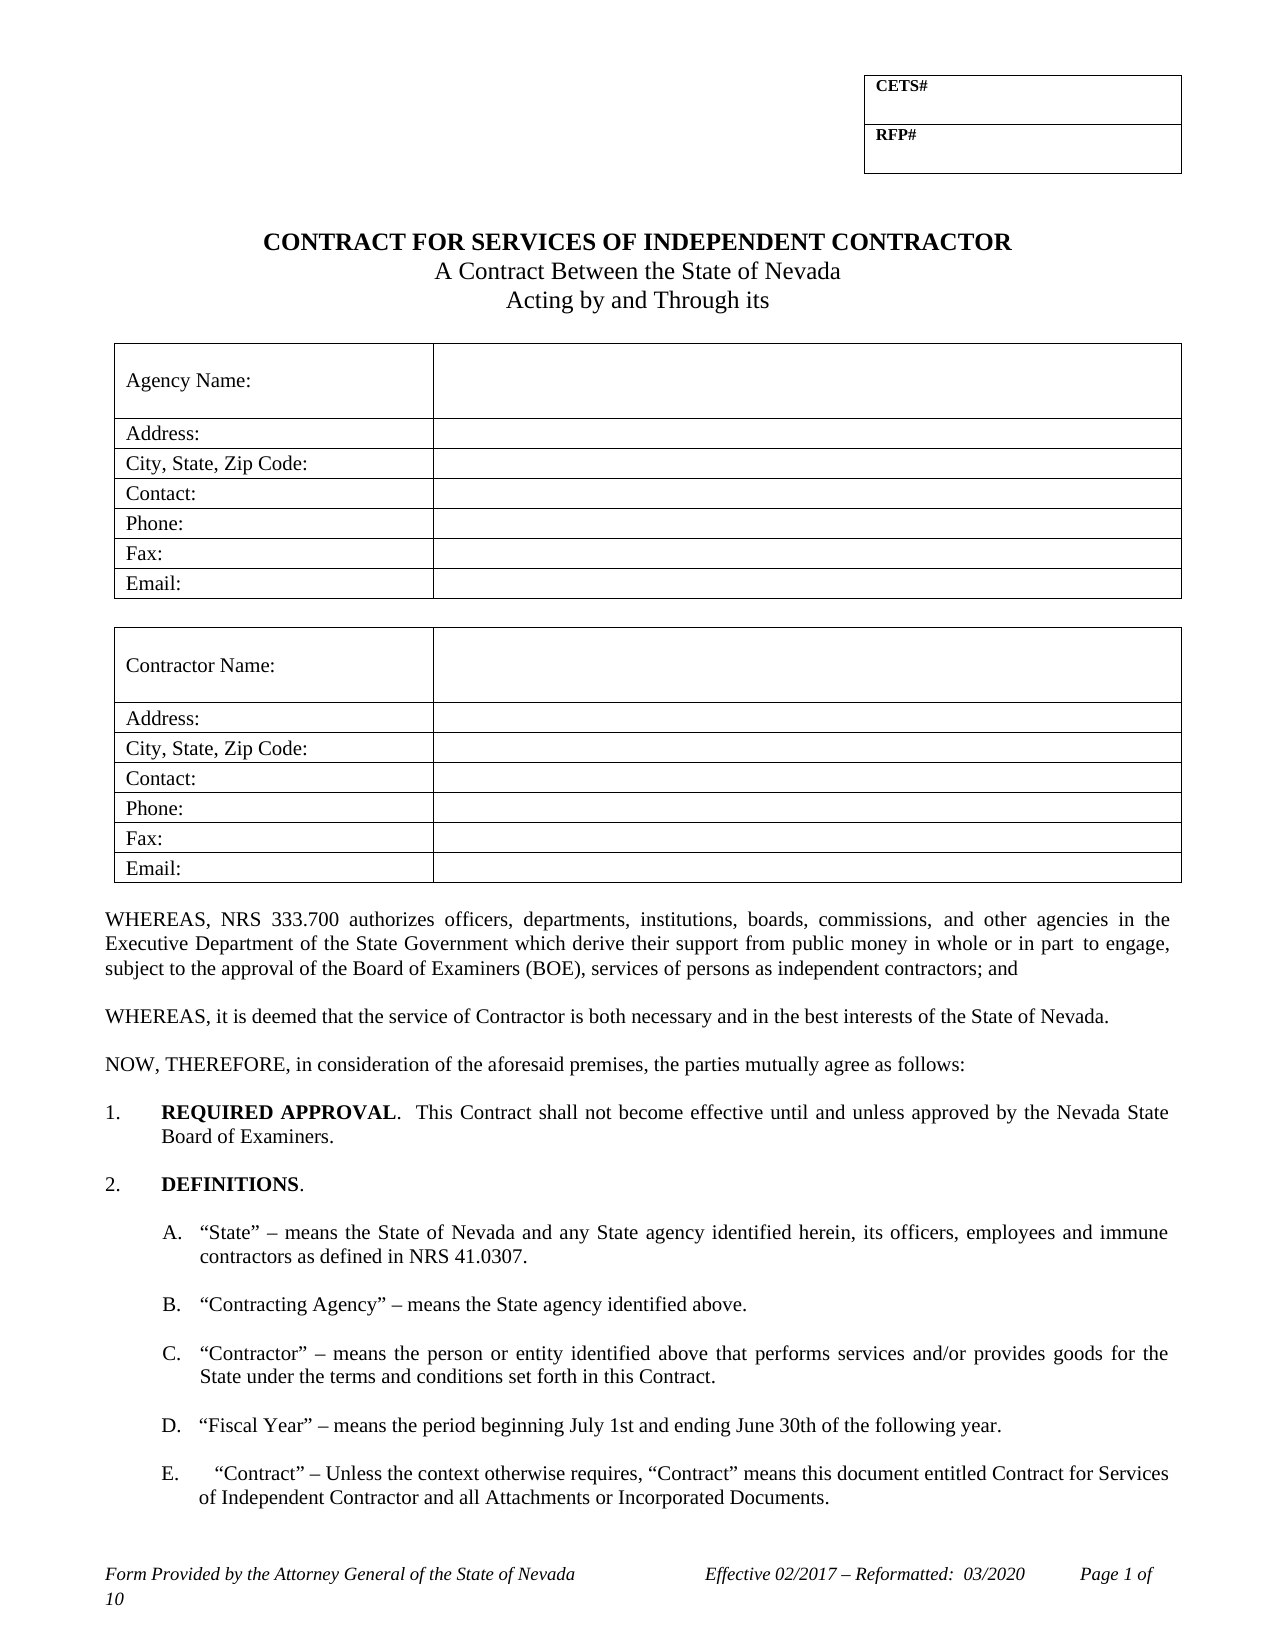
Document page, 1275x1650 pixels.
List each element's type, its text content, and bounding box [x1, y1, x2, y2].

table_cell Email: [115, 853, 433, 882]
table_cell Phone: [115, 509, 433, 537]
table_cell Email: [115, 569, 433, 597]
text WHEREAS, NRS 333.700 authorizes officers, departments, institutions, boards, commissions, and other agencies in the Executive Department of the State Government which derive their support from public money in whole or in part to engage, subject to the approval of the Board of Examiners (BOE), services of persons as independent contractors; and [105, 907, 1170, 979]
table_cell City, State, Zip Code: [115, 449, 433, 477]
table_cell [434, 853, 1181, 882]
table_cell Fax: [115, 823, 433, 852]
table_cell [434, 479, 1181, 507]
table_cell Fax: [115, 539, 433, 567]
text NOW, THEREFORE, in consideration of the aforesaid premises, the parties mutually agree as follows: [105, 1052, 1170, 1076]
list “Contracting Agency” – means the State agency identified above. [162, 1292, 1170, 1316]
table_cell Contact: [115, 763, 433, 792]
table_cell [434, 449, 1181, 477]
table_cell [434, 733, 1181, 762]
list “Contract” – Unless the context otherwise requires, “Contract” means this document entitled Contract for Services of Independent Contractor and all Attachments or Incorporated Documents. [161, 1461, 1170, 1509]
list DEFINITIONS. [105, 1172, 1170, 1196]
table_cell [434, 823, 1181, 852]
table_header [434, 628, 1181, 702]
table_header Agency Name: [115, 344, 433, 417]
text WHEREAS, it is deemed that the service of Contractor is both necessary and in the best interests of the State of Nevada. [105, 1003, 1170, 1028]
table_cell [434, 419, 1181, 447]
table_cell [434, 539, 1181, 567]
list “Fiscal Year” – means the period beginning July 1st and ending June 30th of the following year. [161, 1413, 1170, 1437]
table_cell Phone: [115, 793, 433, 822]
table_cell Address: [115, 703, 433, 732]
list “State” – means the State of Nevada and any State agency identified herein, its officers, employees and immune contractors as defined in NRS 41.0307. [162, 1220, 1170, 1268]
table_cell [434, 793, 1181, 822]
table_cell Address: [115, 419, 433, 447]
table_header Contractor Name: [115, 628, 433, 702]
table_cell [434, 703, 1181, 732]
table_cell Contact: [115, 479, 433, 507]
table_cell City, State, Zip Code: [115, 733, 433, 762]
table_cell [434, 569, 1181, 597]
text Acting by and Through its [105, 285, 1170, 314]
list REQUIRED APPROVAL. This Contract shall not become effective until and unless approved by the Nevada State Board of Examiners. [105, 1100, 1170, 1148]
text CONTRACT FOR SERVICES OF INDEPENDENT CONTRACTOR [105, 227, 1170, 256]
table_cell [434, 509, 1181, 537]
table_cell [434, 763, 1181, 792]
text A Contract Between the State of Nevada [105, 256, 1170, 285]
table_header [434, 344, 1181, 417]
list “Contractor” – means the person or entity identified above that performs services and/or provides goods for the State under the terms and conditions set forth in this Contract. [162, 1340, 1170, 1388]
